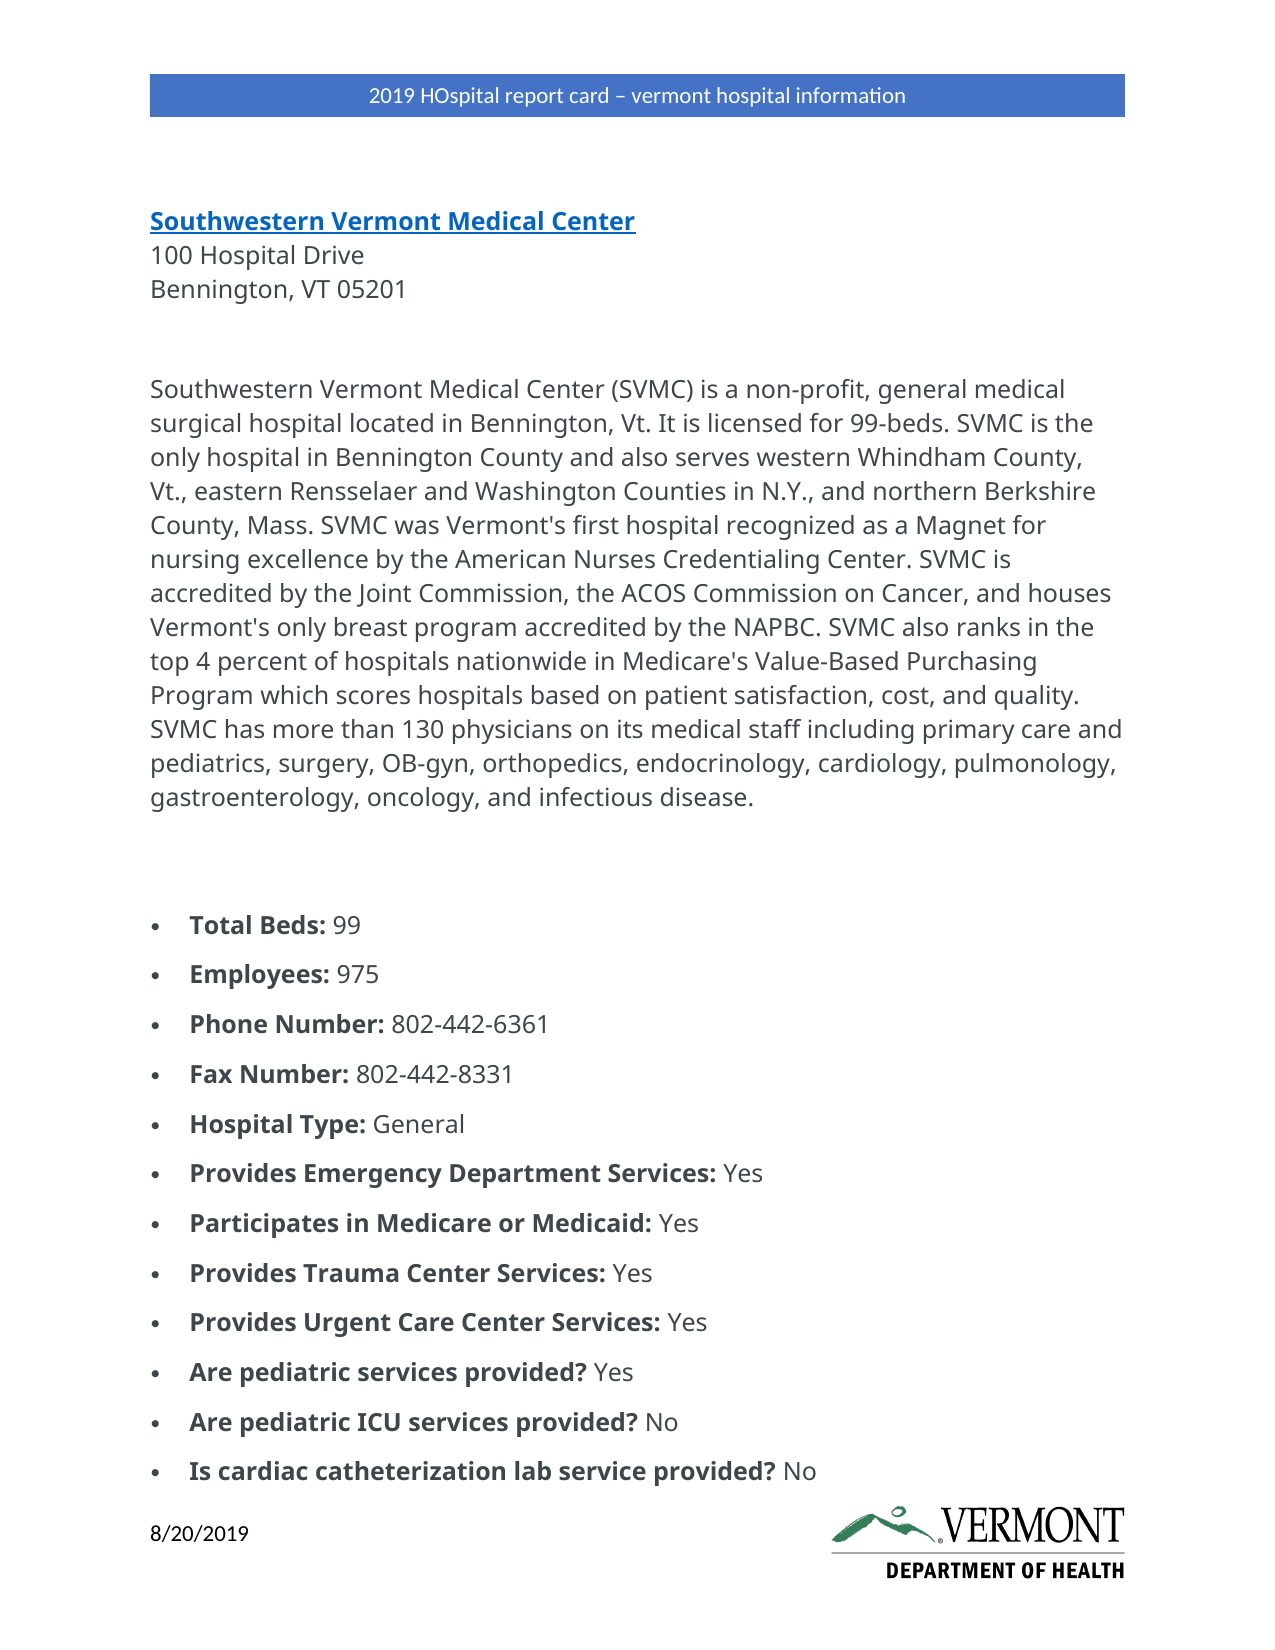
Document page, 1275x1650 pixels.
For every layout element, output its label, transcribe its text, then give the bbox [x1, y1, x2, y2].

list Is cardiac catheterization lab service provided? No [152, 1454, 1125, 1488]
list Provides Trauma Center Services: Yes [152, 1255, 1125, 1289]
list Total Beds: 99 [152, 907, 1125, 942]
text Southwestern Vermont Medical Center (SVMC) is a non-profit, general medical surgical hospital located in Bennington, Vt. It is licensed for 99-beds. SVMC is the only hospital in Bennington County and also serves western Whindham County, Vt., eastern Rensselaer and Washington Counties in N.Y., and northern Berkshire County, Mass. SVMC was Vermont's first hospital recognized as a Magnet for nursing excellence by the American Nurses Credentialing Center. SVMC is accredited by the Joint Commission, the ACOS Commission on Cancer, and houses Vermont's only breast program accredited by the NAPBC. SVMC also ranks in the top 4 percent of hospitals nationwide in Medicare's Value-Based Purchasing Program which scores hospitals based on patient satisfaction, cost, and quality. SVMC has more than 130 physicians on its medical staff including primary care and pediatrics, surgery, OB-gyn, orthopedics, endocrinology, cardiology, pulmonology, gastroenterology, oncology, and infectious disease. [150, 371, 1125, 814]
list Employees: 975 [152, 957, 1125, 991]
list Fax Number: 802-442-8331 [152, 1057, 1125, 1091]
text Southwestern Vermont Medical Center 100 Hospital Drive Bennington, VT 05201 [150, 203, 1125, 306]
picture [831, 1506, 1125, 1585]
list Are pediatric services provided? Yes [152, 1355, 1125, 1389]
list Hospital Type: General [152, 1106, 1125, 1140]
list Participates in Medicare or Medicaid: Yes [152, 1206, 1125, 1240]
list Phone Number: 802-442-6361 [152, 1007, 1125, 1041]
list Provides Urgent Care Center Services: Yes [152, 1305, 1125, 1339]
list Are pediatric ICU services provided? No [152, 1404, 1125, 1438]
list Provides Emergency Department Services: Yes [152, 1156, 1125, 1190]
